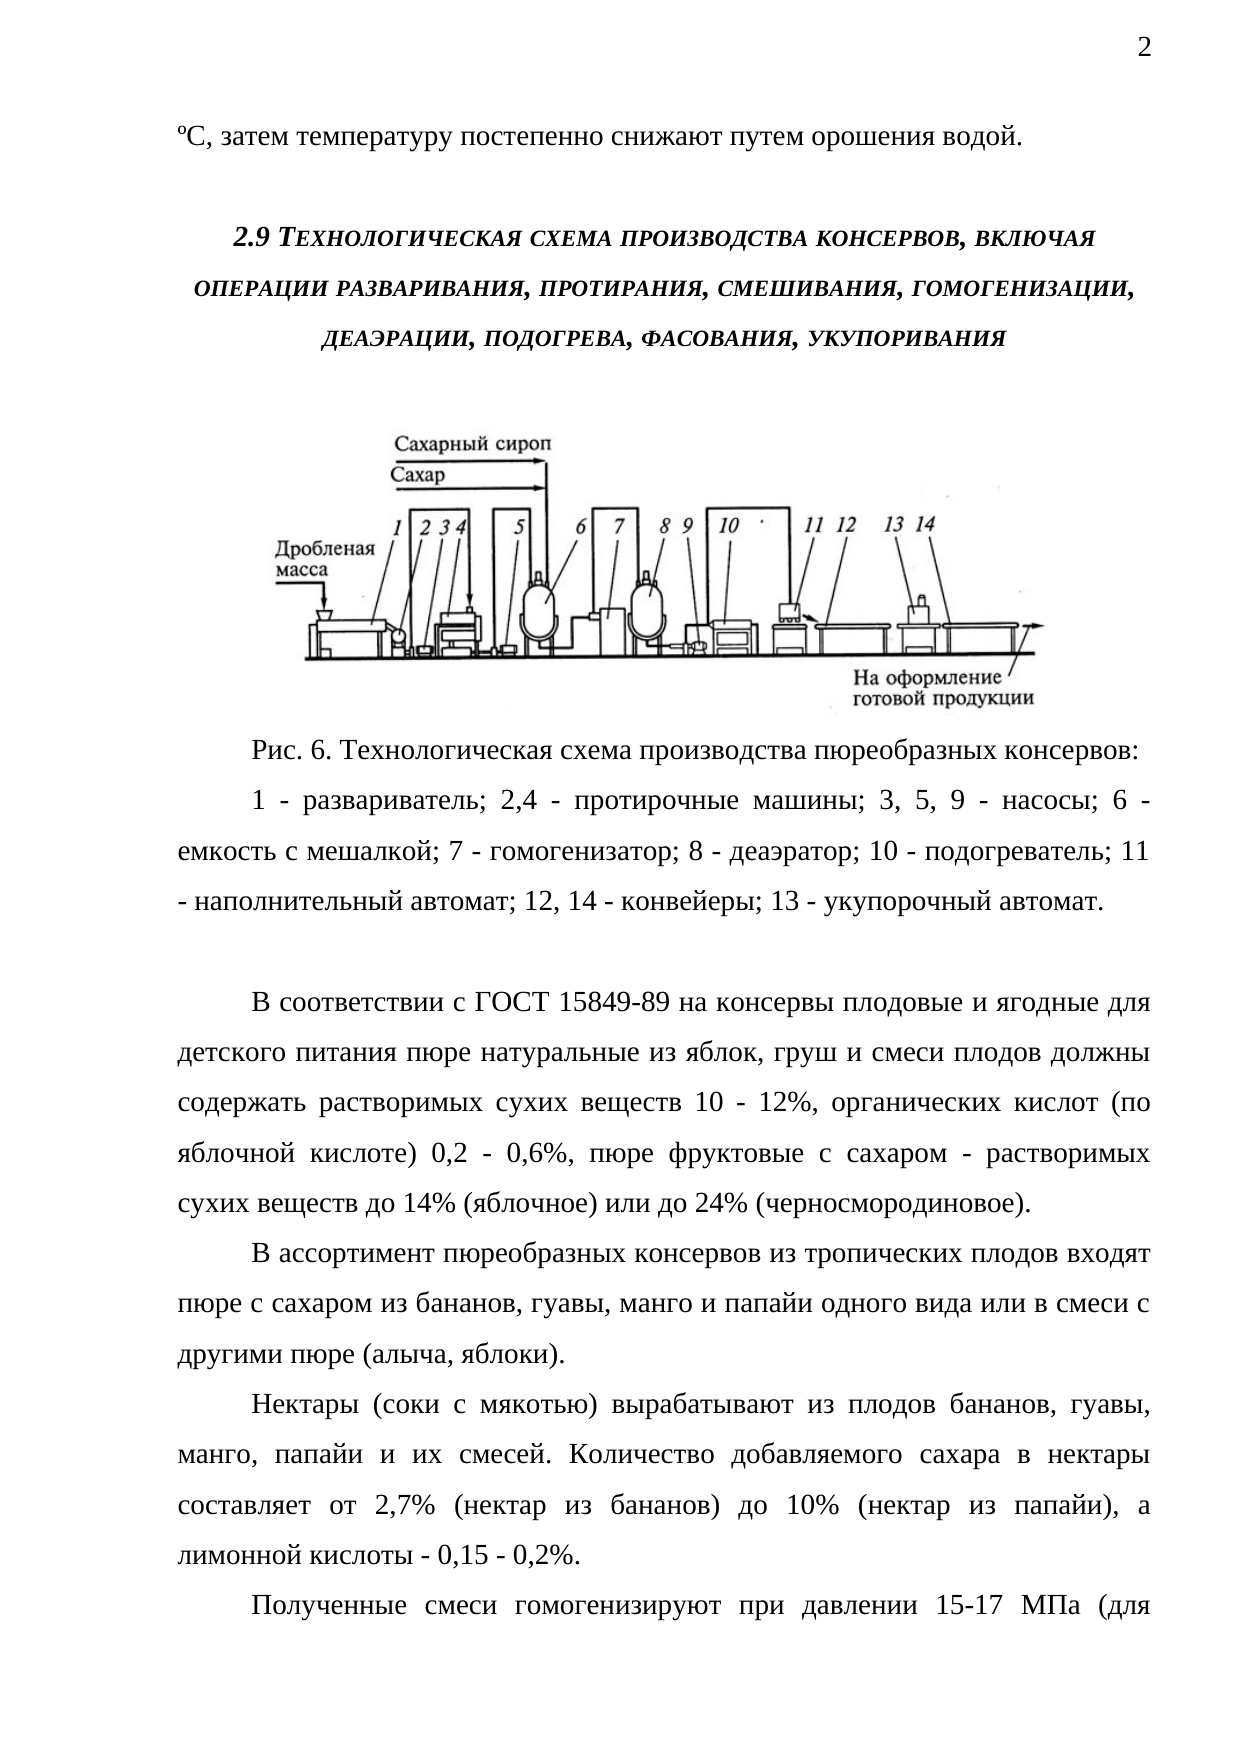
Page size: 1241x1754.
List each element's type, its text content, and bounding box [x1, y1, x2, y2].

text 1 - развариватель; 2,4 - протирочные машины; 3, 5, 9 - насосы; 6 - емкость с мешалкой; 7 - гомогенизатор; 8 - деаэратор; 10 - подогреватель; 11 - наполнительный автомат; 12, 14 - конвейеры; 13 - укупорочный автомат. [177, 782, 1152, 917]
picture [251, 419, 1061, 716]
text В соответствии с ГОСТ 15849-89 на консервы плодовые и ягодные для детского питания пюре натуральные из яблок, груш и смеси плодов должны содержать растворимых сухих веществ 10 - 12%, органических кислот (по яблочной кислоте) 0,2 - 0,6%, пюре фруктовые с сахаром - растворимых сухих веществ до 14% (яблочное) или до 24% (черносмородиновое). [177, 984, 1152, 1218]
text Нектары (соки с мякотью) вырабатывают из плодов бананов, гуавы, манго, папайи и их смесей. Количество добавляемого сахара в нектары составляет от 2,7% (нектар из бананов) до 10% (нектар из папайи), а лимонной кислоты - 0,15 - 0,2%. [177, 1386, 1152, 1571]
text Рис. 6. Технологическая схема производства пюреобразных консервов: [177, 732, 1152, 766]
subtitle 2.9 Технологическая схема производства консервов, включая операции разваривания, протирания, смешивания, гомогенизации, деаэрации, подогрева, фасования, укупоривания [177, 219, 1152, 353]
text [177, 118, 1152, 152]
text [177, 1587, 1152, 1621]
text В ассортимент пюреобразных консервов из тропических плодов входят пюре с сахаром из бананов, гуавы, манго и папайи одного вида или в смеси с другими пюре (алыча, яблоки). [177, 1235, 1152, 1369]
